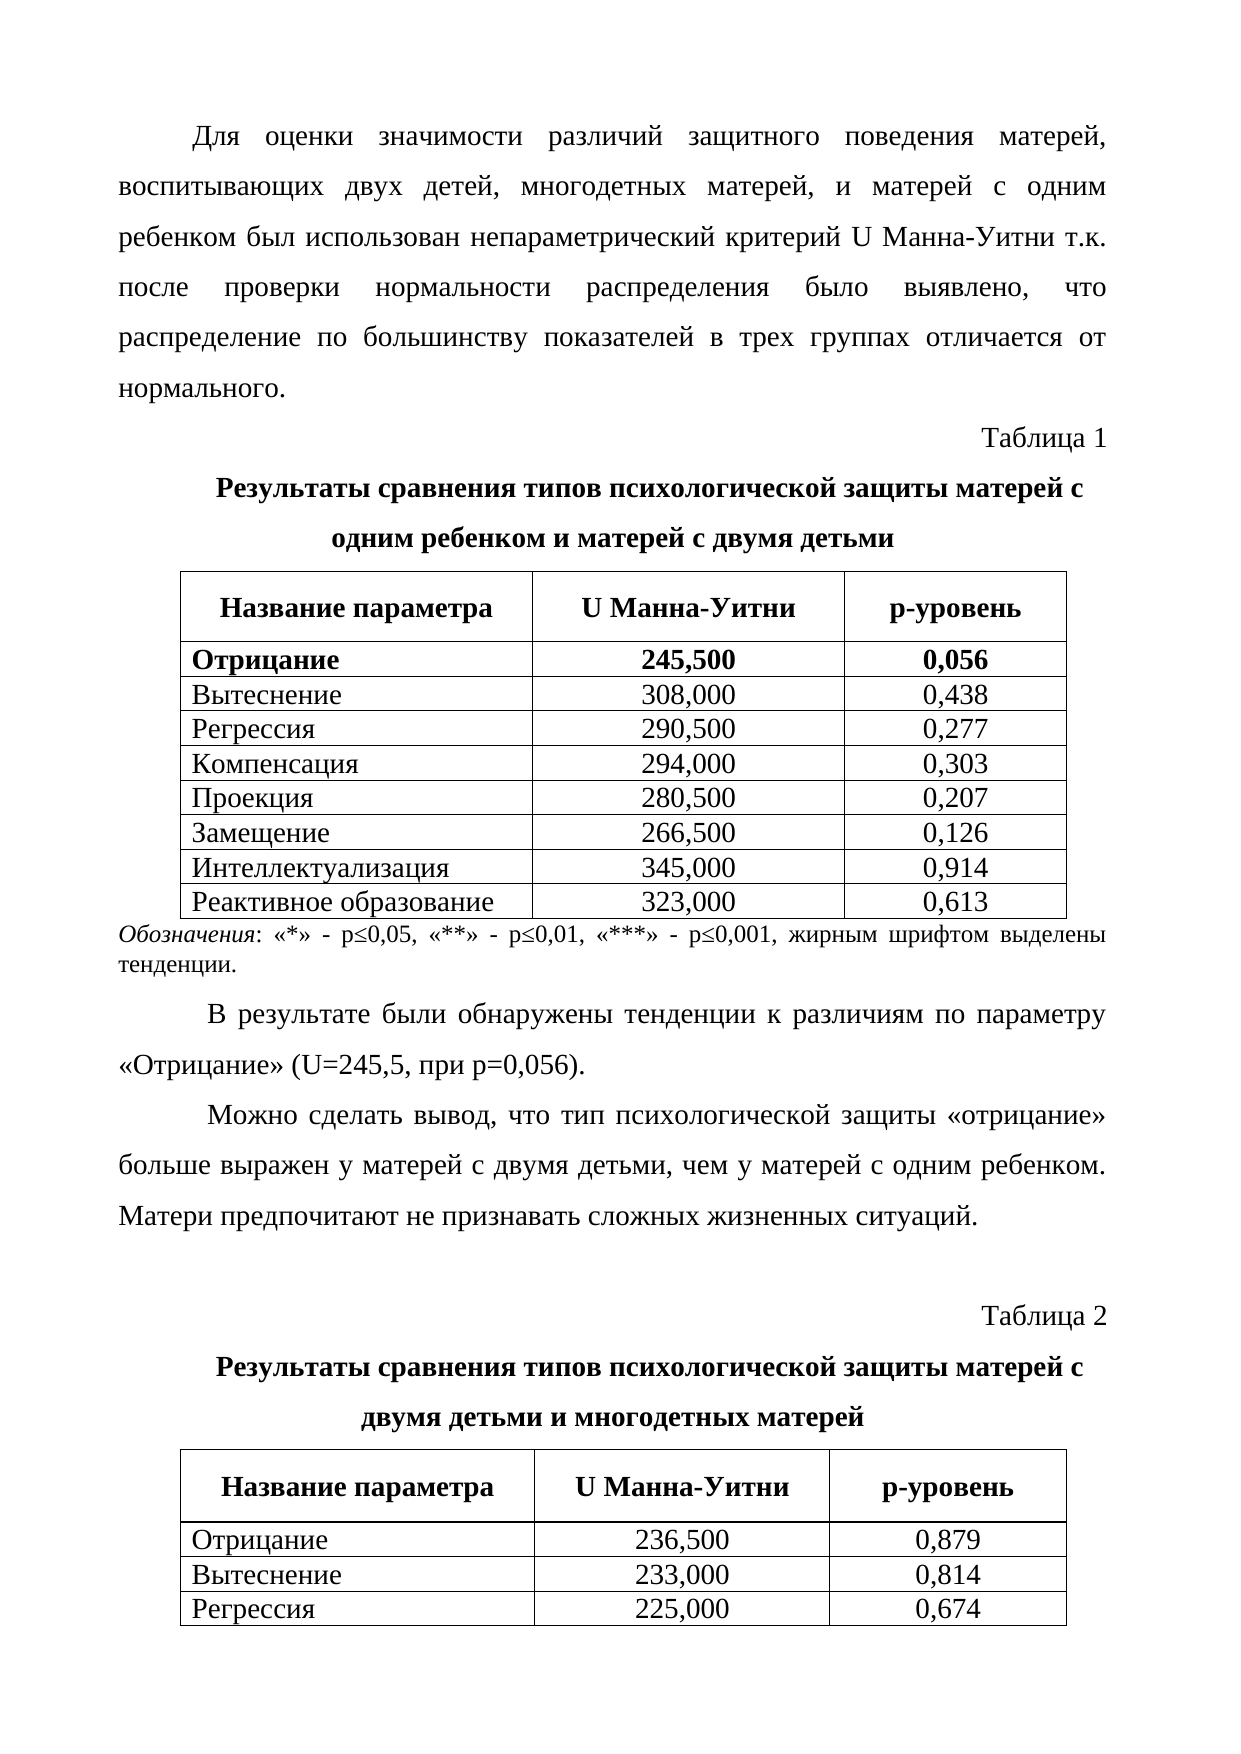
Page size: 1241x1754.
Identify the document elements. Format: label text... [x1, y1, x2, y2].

table_cell Замещение [181, 815, 532, 849]
table_cell Компенсация [181, 746, 532, 779]
table_cell 290,500 [533, 711, 844, 745]
table_cell 0,303 [845, 746, 1066, 779]
table_cell 0,207 [845, 781, 1066, 814]
table_cell 0,277 [845, 711, 1066, 745]
text Обозначения: «*» - р≤0,05, «**» - р≤0,01, «***» - р≤0,001, жирным шрифтом выделены тенденции. [118, 919, 1107, 978]
table_cell Реактивное образование [181, 884, 532, 918]
text Для оценки значимости различий защитного поведения матерей, воспитывающих двух детей, многодетных матерей, и матерей с одним ребенком был использован непараметрический критерий U Манна-Уитни т.к. после проверки нормальности распределения было выявлено, что распределение по большинству показателей в трех группах отличается от нормального. [118, 118, 1107, 403]
table_header р-уровень [845, 572, 1066, 641]
table_cell Интеллектуализация [181, 850, 532, 883]
text Результаты сравнения типов психологической защиты матерей с двумя детьми и многодетных матерей [118, 1349, 1107, 1432]
table_header U Манна-Уитни [533, 572, 844, 641]
table_cell 233,000 [535, 1557, 829, 1591]
table_cell Отрицание [181, 642, 532, 676]
table_cell 0,056 [845, 642, 1066, 676]
text Результаты сравнения типов психологической защиты матерей с одним ребенком и матерей с двумя детьми [118, 470, 1107, 554]
text Можно сделать вывод, что тип психологической защиты «отрицание» больше выражен у матерей с двумя детьми, чем у матерей с одним ребенком. Матери предпочитают не признавать сложных жизненных ситуаций. [118, 1097, 1107, 1231]
table_cell 0,613 [845, 884, 1066, 918]
table_cell 0,674 [830, 1592, 1066, 1625]
table_cell 323,000 [533, 884, 844, 918]
table_cell 0,126 [845, 815, 1066, 849]
table_header Название параметра [181, 1450, 534, 1521]
table_header Название параметра [181, 572, 532, 641]
text Таблица 2 [118, 1298, 1107, 1332]
table_cell 0,914 [845, 850, 1066, 883]
table_cell Вытеснение [181, 677, 532, 710]
text В результате были обнаружены тенденции к различиям по параметру «Отрицание» (U=245,5, при p=0,056). [118, 996, 1107, 1080]
table_cell Регрессия [181, 711, 532, 745]
table_cell Проекция [181, 781, 532, 814]
table_cell 345,000 [533, 850, 844, 883]
table_header U Манна-Уитни [535, 1450, 829, 1521]
table_cell 266,500 [533, 815, 844, 849]
table_cell 0,814 [830, 1557, 1066, 1591]
table_header р-уровень [830, 1450, 1066, 1521]
table_cell 308,000 [533, 677, 844, 710]
table_cell 0,879 [830, 1523, 1066, 1556]
table_cell 0,438 [845, 677, 1066, 710]
table_cell 294,000 [533, 746, 844, 779]
table_cell 225,000 [535, 1592, 829, 1625]
text Таблица 1 [118, 420, 1107, 453]
table_cell 280,500 [533, 781, 844, 814]
table_cell Вытеснение [181, 1557, 534, 1591]
table_cell Регрессия [181, 1592, 534, 1625]
table_cell 236,500 [535, 1523, 829, 1556]
table_cell Отрицание [181, 1523, 534, 1556]
table_cell 245,500 [533, 642, 844, 676]
